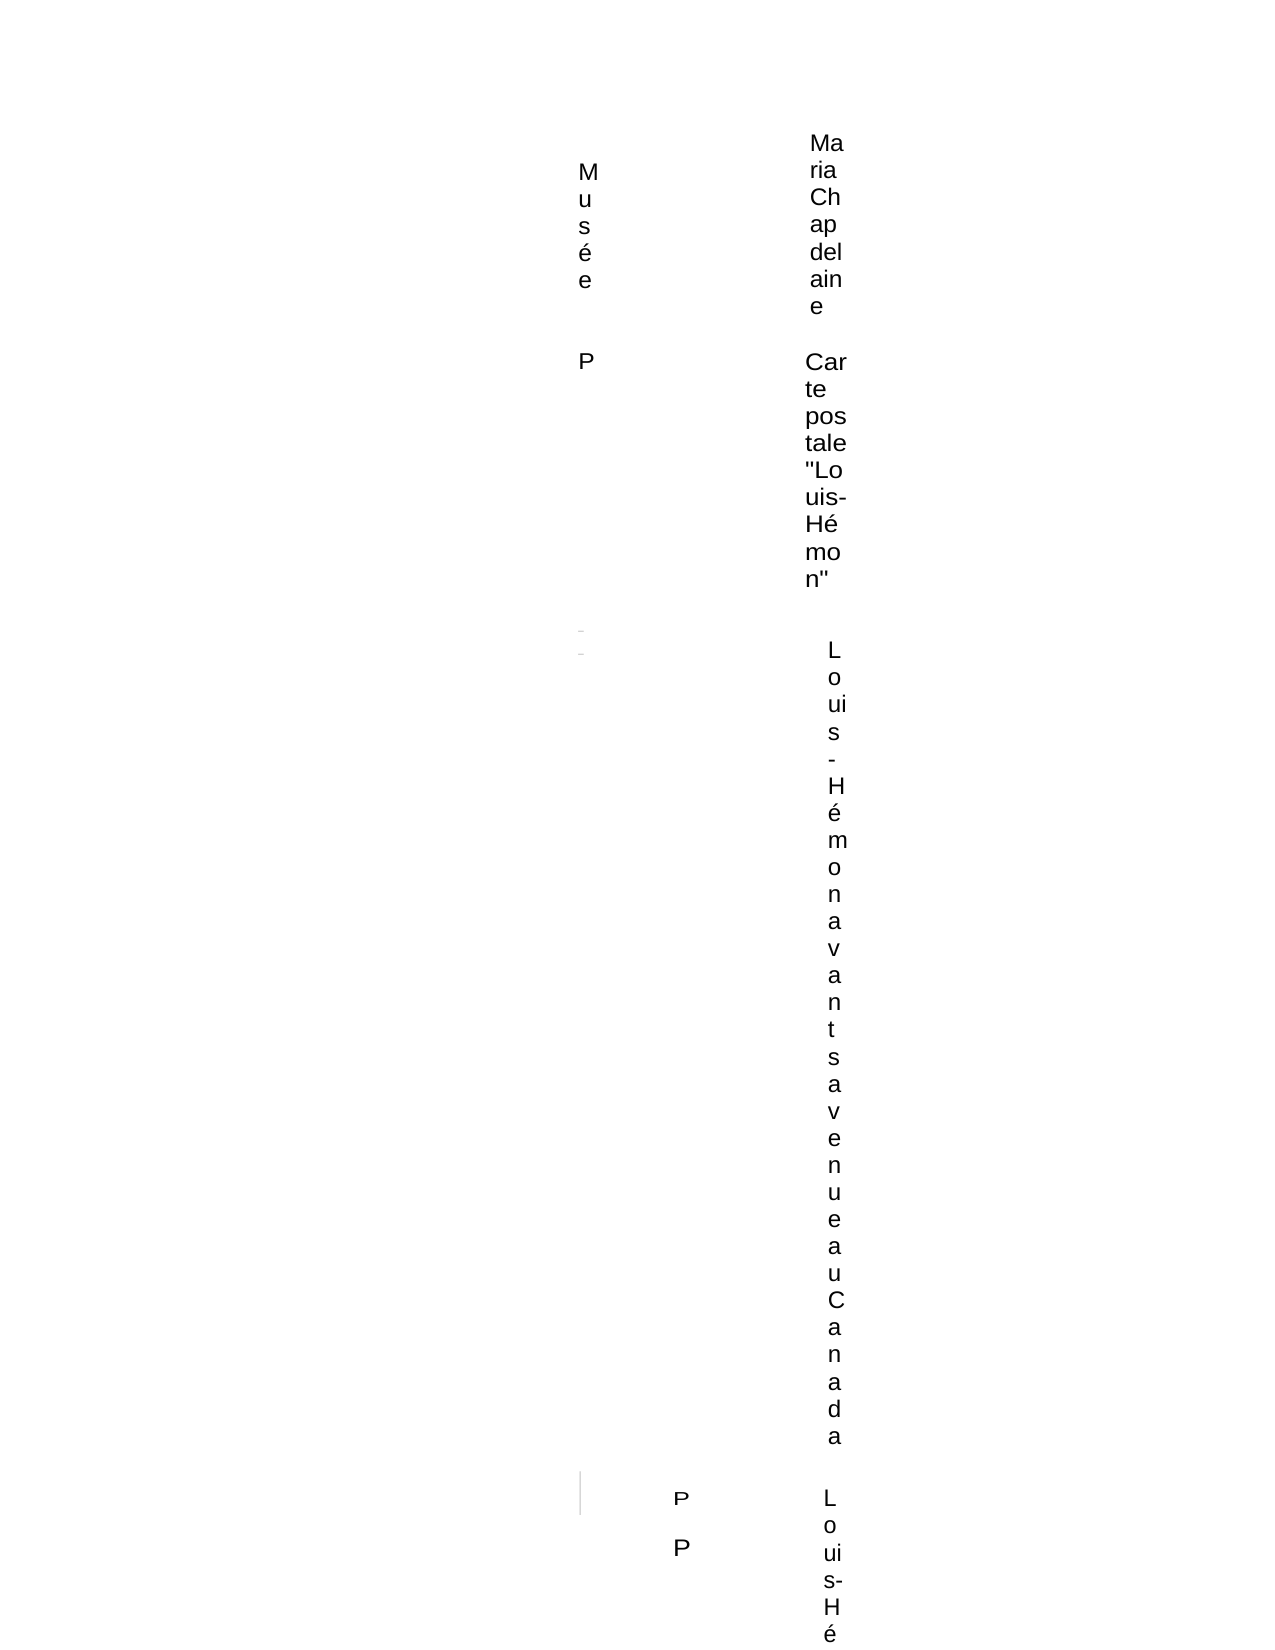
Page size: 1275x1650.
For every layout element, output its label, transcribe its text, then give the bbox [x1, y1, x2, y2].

text Carte postale "Louis-Hémon" [805, 349, 847, 592]
text Louis-Hémon avant sa venue au Canada [828, 637, 847, 1449]
text Louis-Hémon à Péribonka (1912) [823, 1485, 847, 1648]
text Musée Maria Chapdelaine [809, 130, 847, 319]
